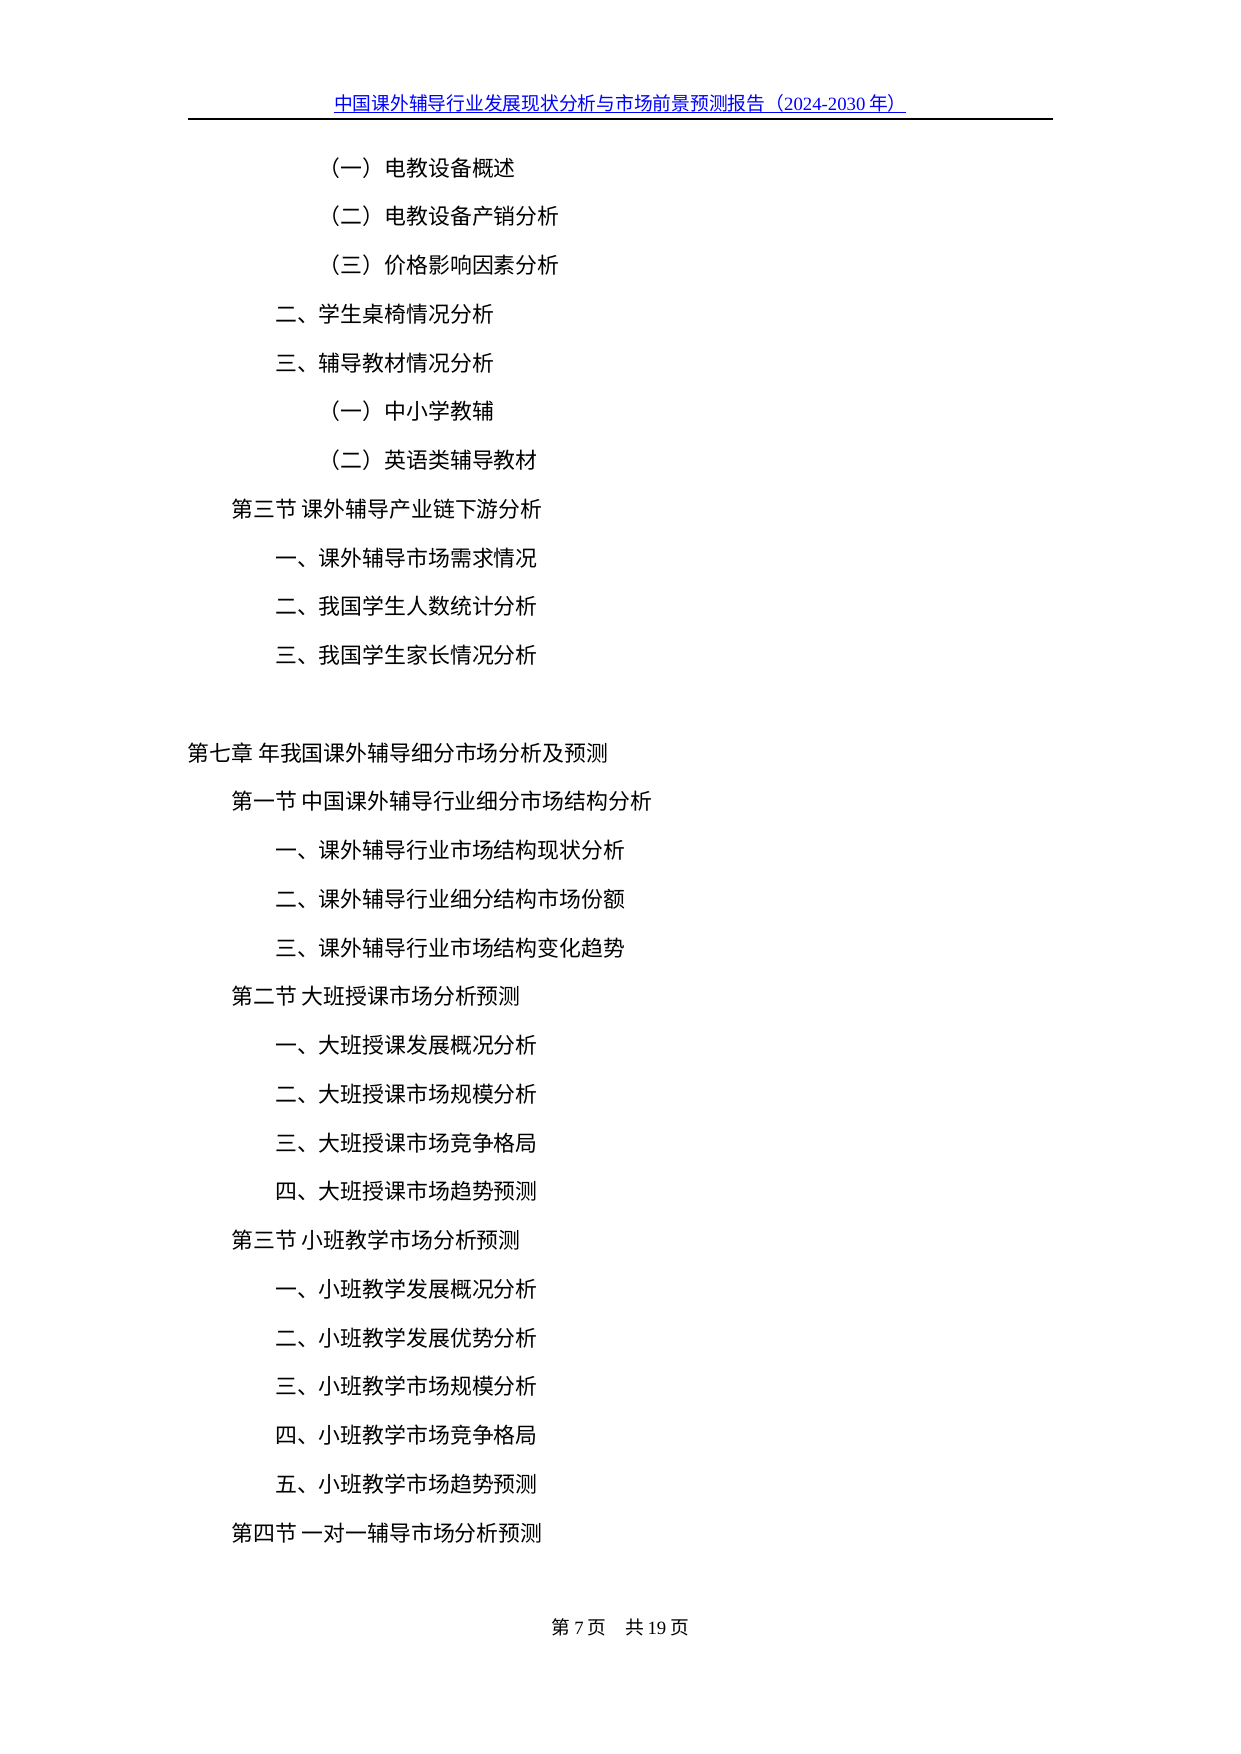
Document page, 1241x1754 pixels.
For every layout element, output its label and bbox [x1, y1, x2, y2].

text [187, 150, 1053, 1548]
